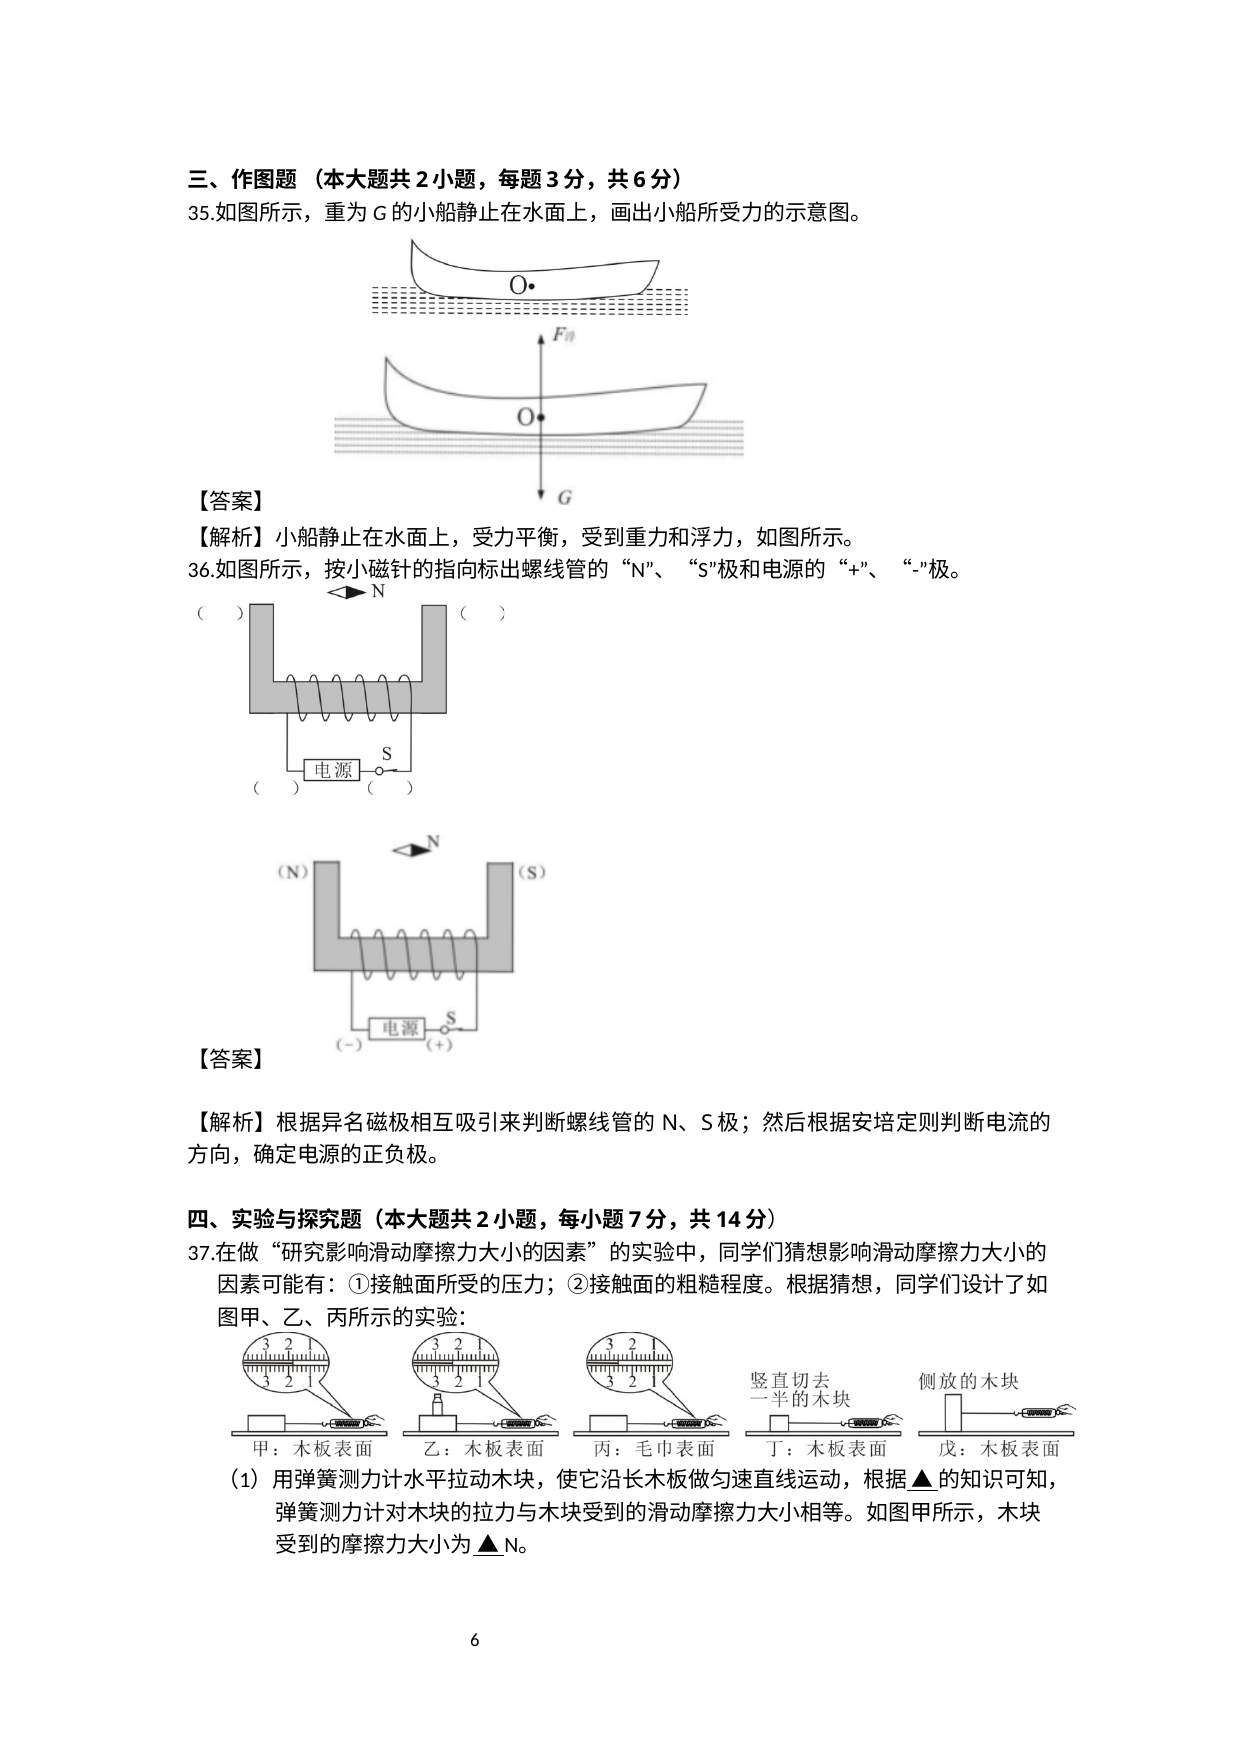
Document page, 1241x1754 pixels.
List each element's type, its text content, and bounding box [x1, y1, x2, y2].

text 四、实验与探究题（本大题共2小题，每小题7分，共14分） [187, 1202, 1053, 1234]
picture [231, 1332, 1077, 1457]
text 36.如图所示，按小磁针的指向标出螺线管的“N”、“S”极和电源的“+”、“-”极。 [187, 552, 1053, 584]
text 35.如图所示，重为G的小船静止在水面上，画出小船所受力的示意图。 [187, 194, 1053, 227]
text 【解析】小船静止在水面上，受力平衡，受到重力和浮力，如图所示。 [187, 519, 1053, 552]
text （1）用弹簧测力计水平拉动木块，使它沿长木板做匀速直线运动，根据 ▲ 的知识可知，弹簧测力计对木块的拉力与木块受到的滑动摩擦力大小相等。如图甲所示，木块受到的摩擦力大小为 ▲ N。 [217, 1462, 1053, 1559]
text 【解析】根据异名磁极相互吸引来判断螺线管的N、S极；然后根据安培定则判断电流的方向，确定电源的正负极。 [187, 1104, 1053, 1169]
picture [187, 584, 505, 795]
picture [275, 324, 754, 510]
text 三、作图题 （本大题共2小题，每题3分，共6分） [187, 162, 1053, 194]
text 37.在做“研究影响滑动摩擦力大小的因素”的实验中，同学们猜想影响滑动摩擦力大小的因素可能有：①接触面所受的压力；②接触面的粗糙程度。根据猜想，同学们设计了如图甲、乙、丙所示的实验： [187, 1234, 1053, 1332]
picture [275, 812, 653, 1067]
picture [372, 238, 688, 315]
